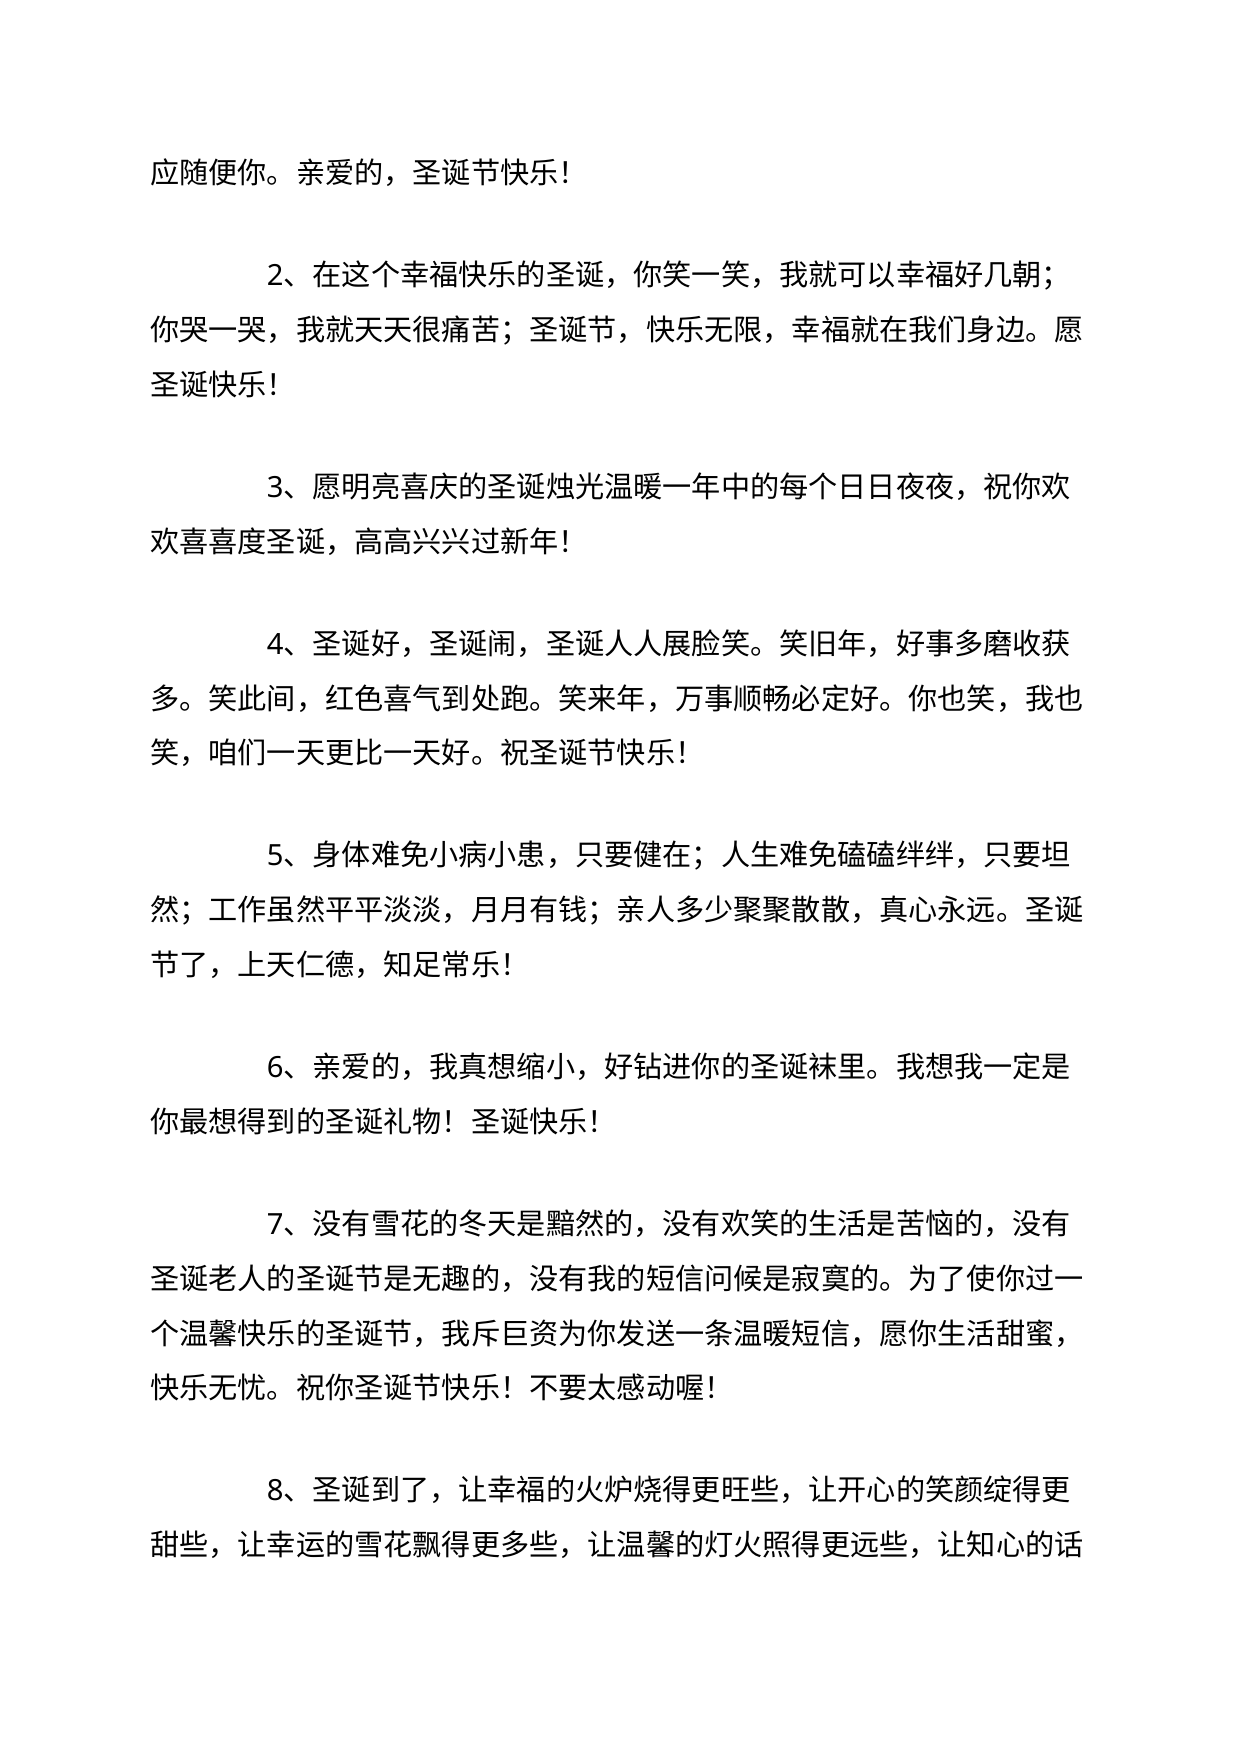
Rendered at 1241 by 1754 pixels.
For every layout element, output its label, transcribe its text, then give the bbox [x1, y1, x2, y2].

text 5、身体难免小病小患，只要健在；人生难免磕磕绊绊，只要坦然；工作虽然平平淡淡，月月有钱；亲人多少聚聚散散，真心永远。圣诞节了，上天仁德，知足常乐！ [150, 832, 1090, 984]
text 7、没有雪花的冬天是黯然的，没有欢笑的生活是苦恼的，没有圣诞老人的圣诞节是无趣的，没有我的短信问候是寂寞的。为了使你过一个温馨快乐的圣诞节，我斥巨资为你发送一条温暖短信，愿你生活甜蜜，快乐无忧。祝你圣诞节快乐！不要太感动喔！ [150, 1200, 1090, 1407]
text 2、在这个幸福快乐的圣诞，你笑一笑，我就可以幸福好几朝；你哭一哭，我就天天很痛苦；圣诞节，快乐无限，幸福就在我们身边。愿圣诞快乐！ [150, 252, 1090, 404]
text 3、愿明亮喜庆的圣诞烛光温暖一年中的每个日日夜夜，祝你欢欢喜喜度圣诞，高高兴兴过新年！ [150, 463, 1090, 561]
text 4、圣诞好，圣诞闹，圣诞人人展脸笑。笑旧年，好事多磨收获多。笑此间，红色喜气到处跑。笑来年，万事顺畅必定好。你也笑，我也笑，咱们一天更比一天好。祝圣诞节快乐！ [150, 620, 1090, 772]
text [150, 1467, 1090, 1564]
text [150, 150, 1090, 192]
text 6、亲爱的，我真想缩小，好钻进你的圣诞袜里。我想我一定是你最想得到的圣诞礼物！圣诞快乐！ [150, 1043, 1090, 1141]
